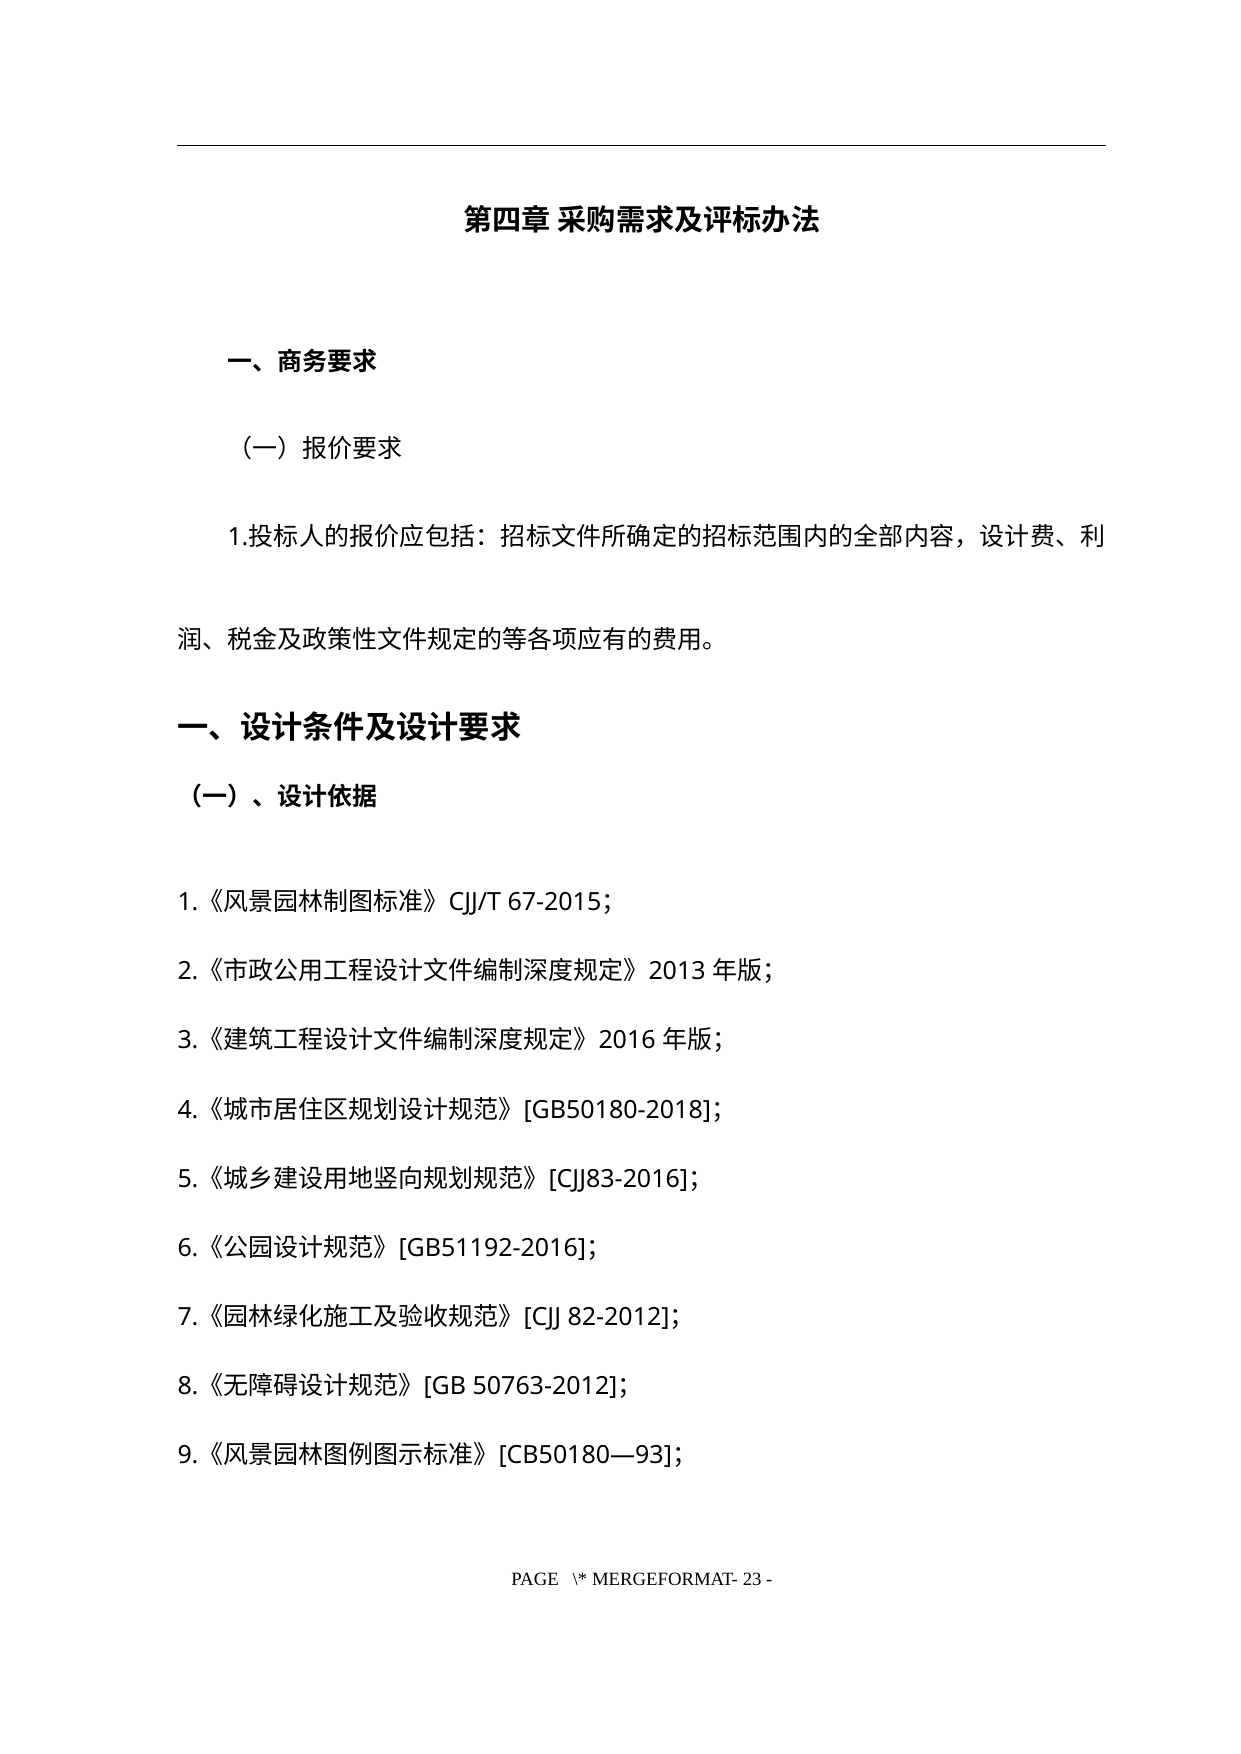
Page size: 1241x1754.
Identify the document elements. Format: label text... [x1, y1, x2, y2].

text 1.《风景园林制图标准》CJJ/T 67-2015； [177, 865, 1106, 934]
text 3.《建筑工程设计文件编制深度规定》2016 年版； [177, 1003, 1106, 1073]
text （一）报价要求 [177, 412, 1106, 481]
text 7.《园林绿化施工及验收规范》[CJJ 82-2012]； [177, 1280, 1106, 1349]
text 8.《无障碍设计规范》[GB 50763-2012]； [177, 1349, 1106, 1418]
text 6.《公园设计规范》[GB51192-2016]； [177, 1211, 1106, 1280]
text 第四章 采购需求及评标办法 [177, 183, 1106, 252]
text 4.《城市居住区规划设计规范》[GB50180-2018]； [177, 1073, 1106, 1142]
text （一）、设计依据 [177, 760, 1106, 829]
text 2.《市政公用工程设计文件编制深度规定》2013 年版； [177, 934, 1106, 1003]
text 一、商务要求 [177, 325, 1106, 394]
text 9.《风景园林图例图示标准》[CB50180—93]； [177, 1418, 1106, 1488]
text 1.投标人的报价应包括：招标文件所确定的招标范围内的全部内容，设计费、利润、税金及政策性文件规定的等各项应有的费用。 [177, 499, 1106, 672]
text 一、设计条件及设计要求 [177, 691, 1106, 760]
text 5.《城乡建设用地竖向规划规范》[CJJ83-2016]； [177, 1142, 1106, 1211]
